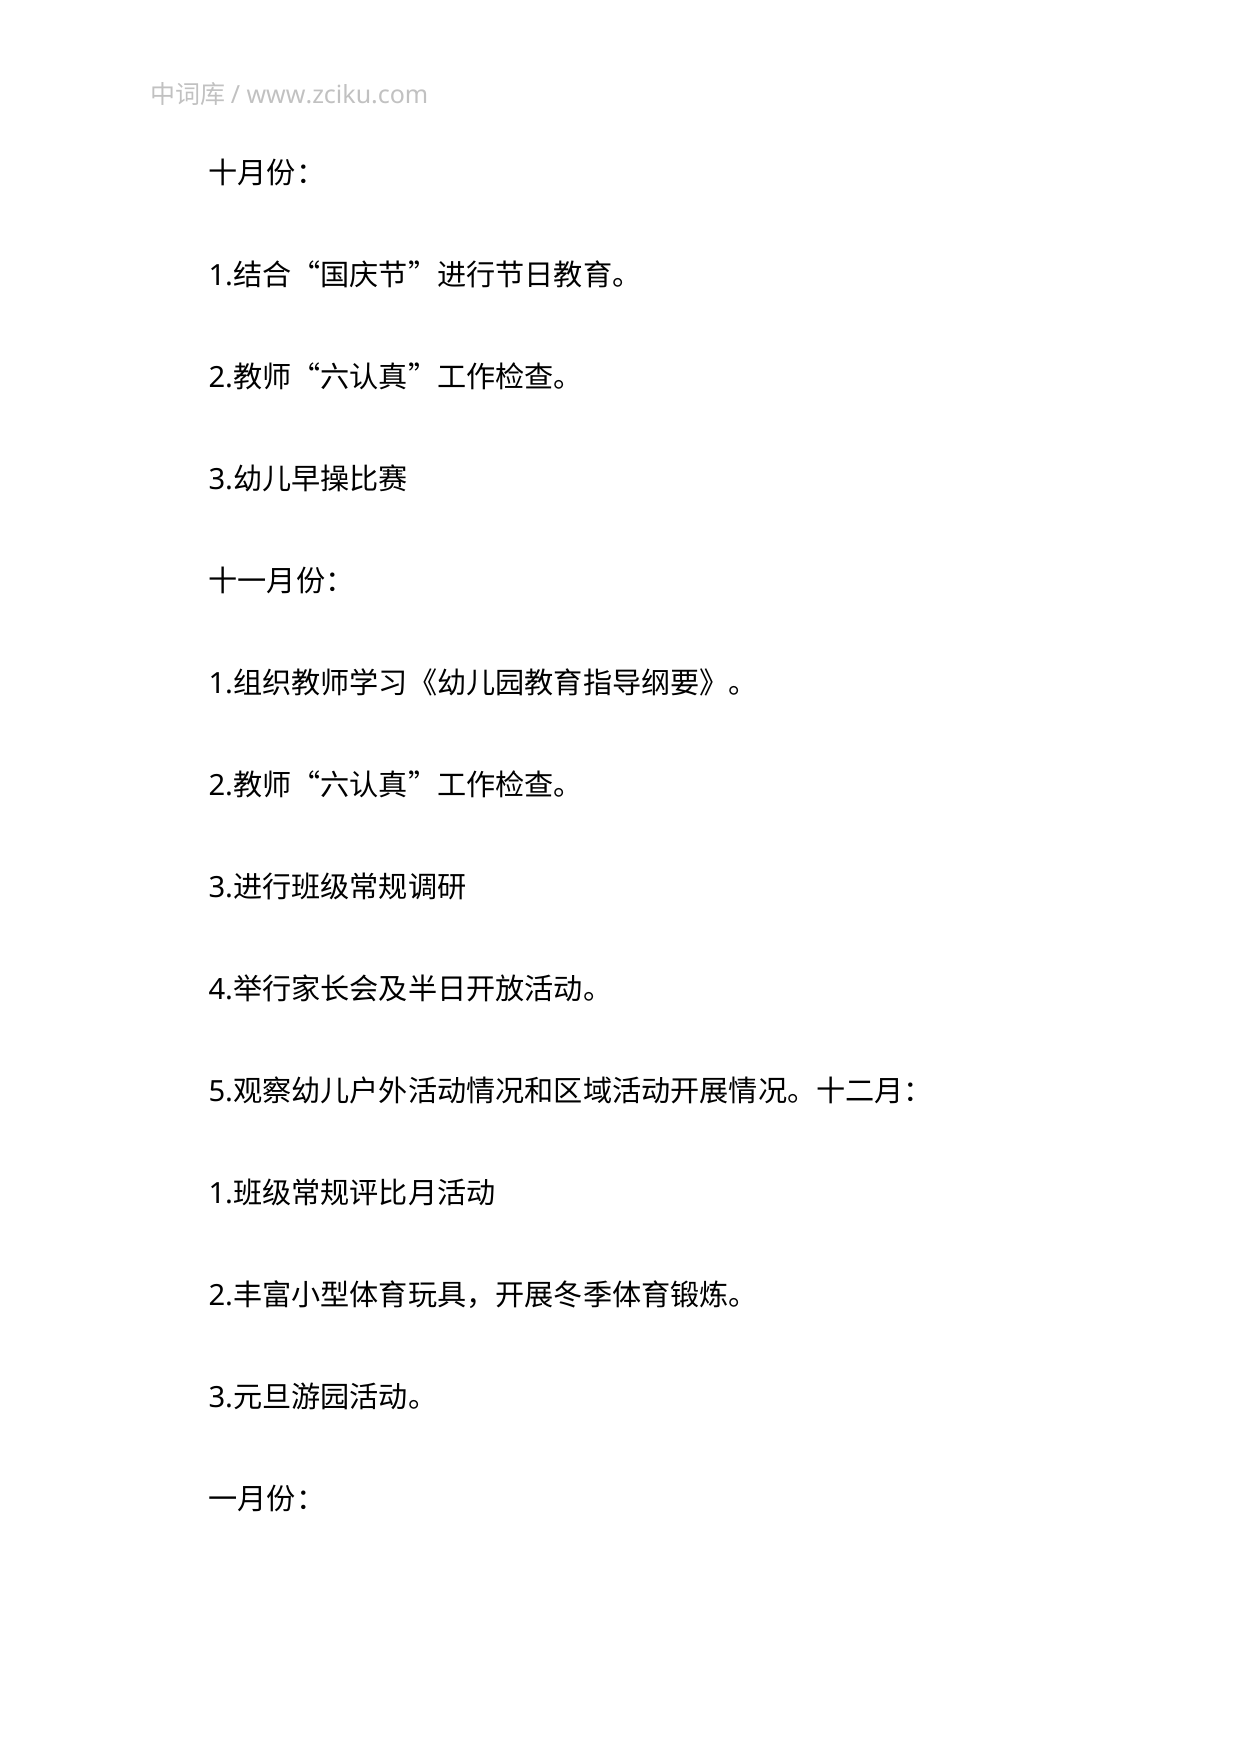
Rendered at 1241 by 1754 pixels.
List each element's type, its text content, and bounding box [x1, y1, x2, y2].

text 4.举行家长会及半日开放活动。 [150, 965, 1090, 1008]
text 一月份： [150, 1475, 1090, 1518]
text 十一月份： [150, 558, 1090, 600]
text 5.观察幼儿户外活动情况和区域活动开展情况。十二月： [150, 1067, 1090, 1110]
text 2.教师“六认真”工作检查。 [150, 761, 1090, 804]
text 3.幼儿早操比赛 [150, 456, 1090, 498]
text 1.班级常规评比月活动 [150, 1169, 1090, 1212]
text 1.组织教师学习《幼儿园教育指导纲要》。 [150, 659, 1090, 702]
text 1.结合“国庆节”进行节日教育。 [150, 252, 1090, 294]
text 2.丰富小型体育玩具，开展冬季体育锻炼。 [150, 1271, 1090, 1314]
text 3.进行班级常规调研 [150, 863, 1090, 906]
text 十月份： [150, 150, 1090, 192]
text 3.元旦游园活动。 [150, 1373, 1090, 1416]
text 2.教师“六认真”工作检查。 [150, 354, 1090, 396]
